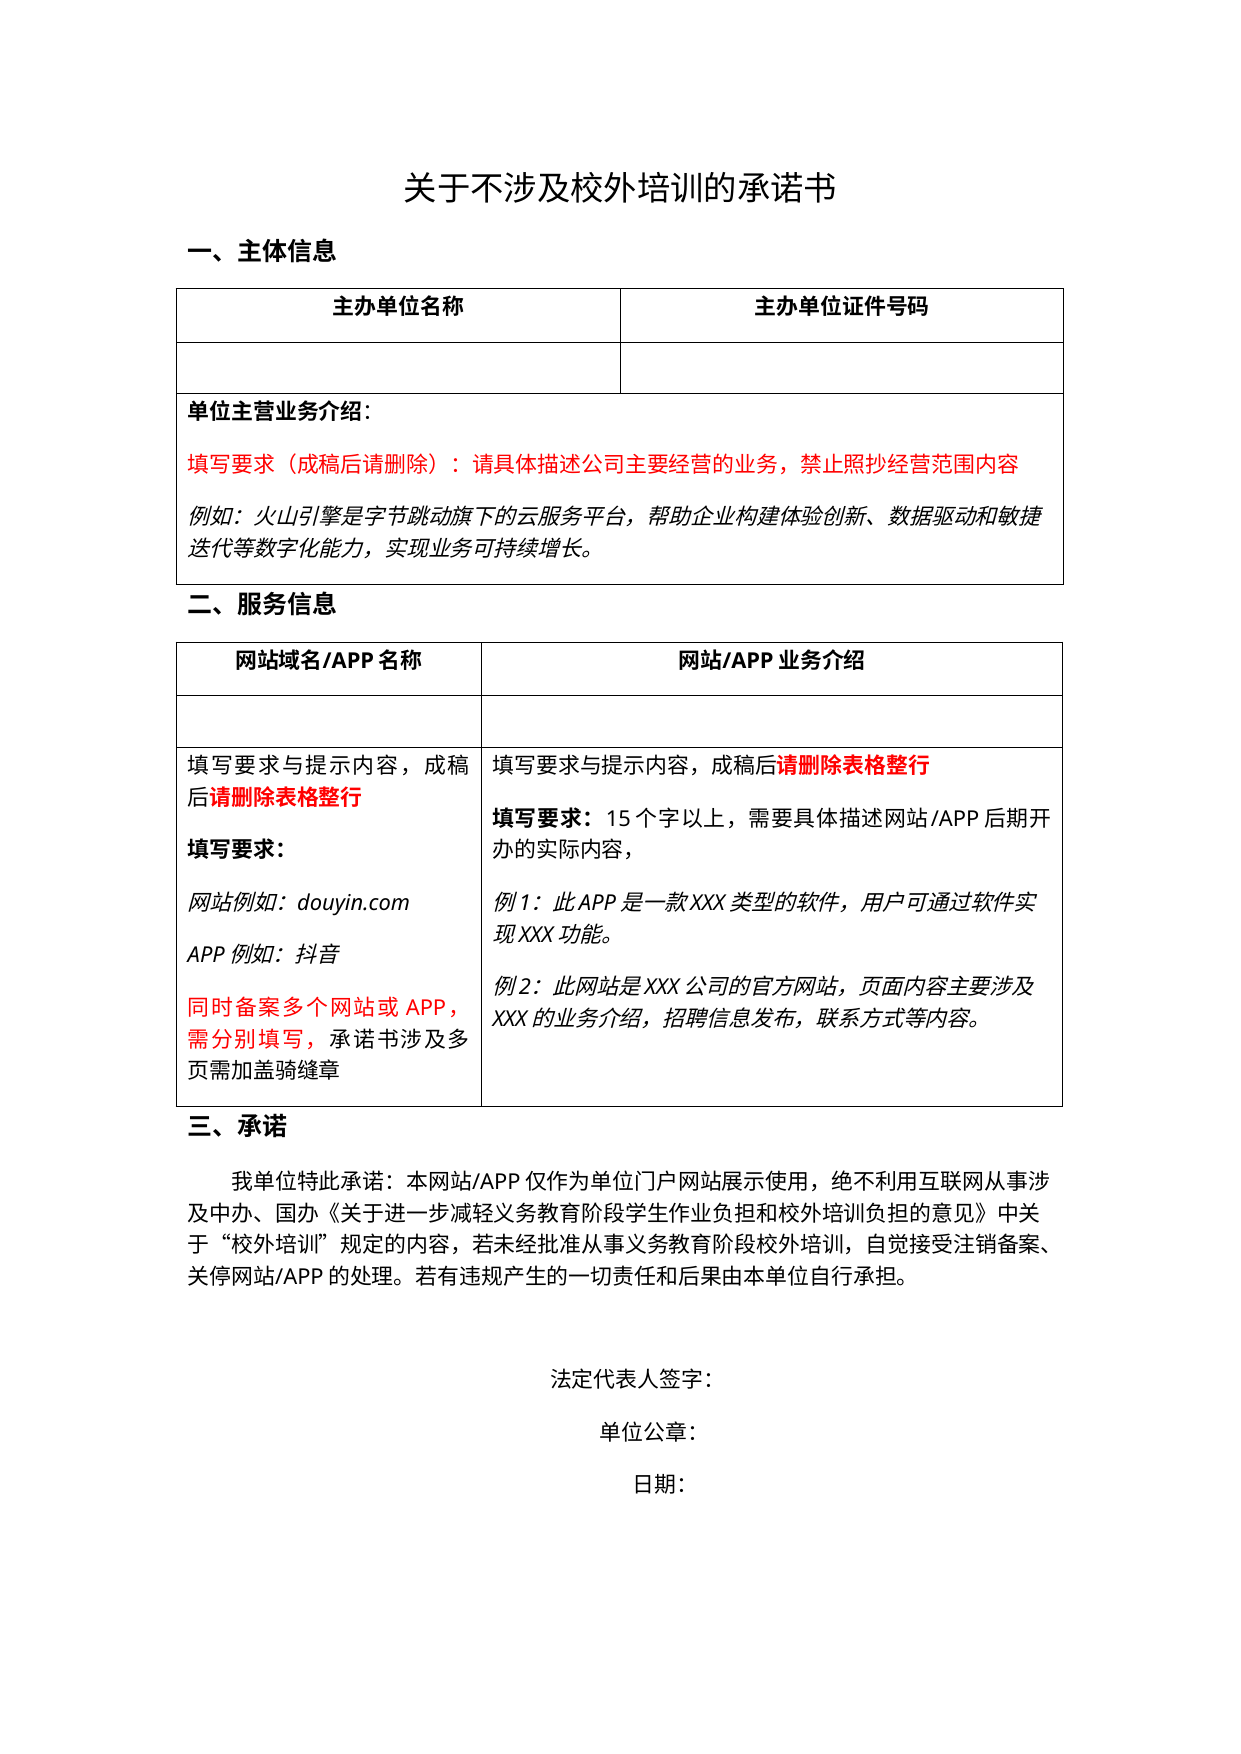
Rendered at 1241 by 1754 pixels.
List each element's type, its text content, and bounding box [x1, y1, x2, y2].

table_cell 单位主营业务介绍： 填写要求（成稿后请删除）：请具体描述公司主要经营的业务，禁止照抄经营范围内容 例如：火山引擎是字节跳动旗下的云服务平台，帮助企业构建体验创新、数据驱动和敏捷迭代等数字化能力，实现业务可持续增长。 [177, 394, 1063, 583]
table_header 网站/APP业务介绍 [482, 643, 1062, 695]
table_cell 填写要求与提示内容，成稿后请删除表格整行 填写要求：15个字以上，需要具体描述网站/APP后期开办的实际内容， 例1：此APP是一款XXX类型的软件，用户可通过软件实现XXX功能。 例2：此网站是XXX公司的官方网站，页面内容主要涉及XXX的业务介绍，招聘信息发布，联系方式等内容。 [482, 748, 1062, 1106]
text 法定代表人签字： [187, 1362, 1053, 1394]
text 日期： [187, 1467, 1053, 1499]
text 单位公章： [187, 1415, 1053, 1446]
table_header 主办单位证件号码 [621, 289, 1063, 342]
text 二、服务信息 [187, 585, 1053, 621]
text 关于不涉及校外培训的承诺书 [187, 162, 1053, 210]
table_cell [177, 343, 620, 393]
table_cell [177, 696, 481, 747]
text 一、主体信息 [187, 231, 1053, 267]
table_header 网站域名/APP名称 [177, 643, 481, 695]
table_header 主办单位名称 [177, 289, 620, 342]
table_cell [621, 343, 1063, 393]
table_cell [482, 696, 1062, 747]
list 我单位特此承诺：本网站/APP仅作为单位门户网站展示使用，绝不利用互联网从事涉及中办、国办《关于进一步减轻义务教育阶段学生作业负担和校外培训负担的意见》中关于“校外培训”规定的内容，若未经批准从事义务教育阶段校外培训，自觉接受注销备案、关停网站/APP的处理。若有违规产生的一切责任和后果由本单位自行承担。 [187, 1164, 1053, 1291]
table_cell 填写要求与提示内容，成稿后请删除表格整行 填写要求： 网站例如：douyin.com APP例如：抖音 同时备案多个网站或APP，需分别填写，承诺书涉及多页需加盖骑缝章 [177, 748, 481, 1106]
text 三、承诺 [187, 1107, 1053, 1143]
